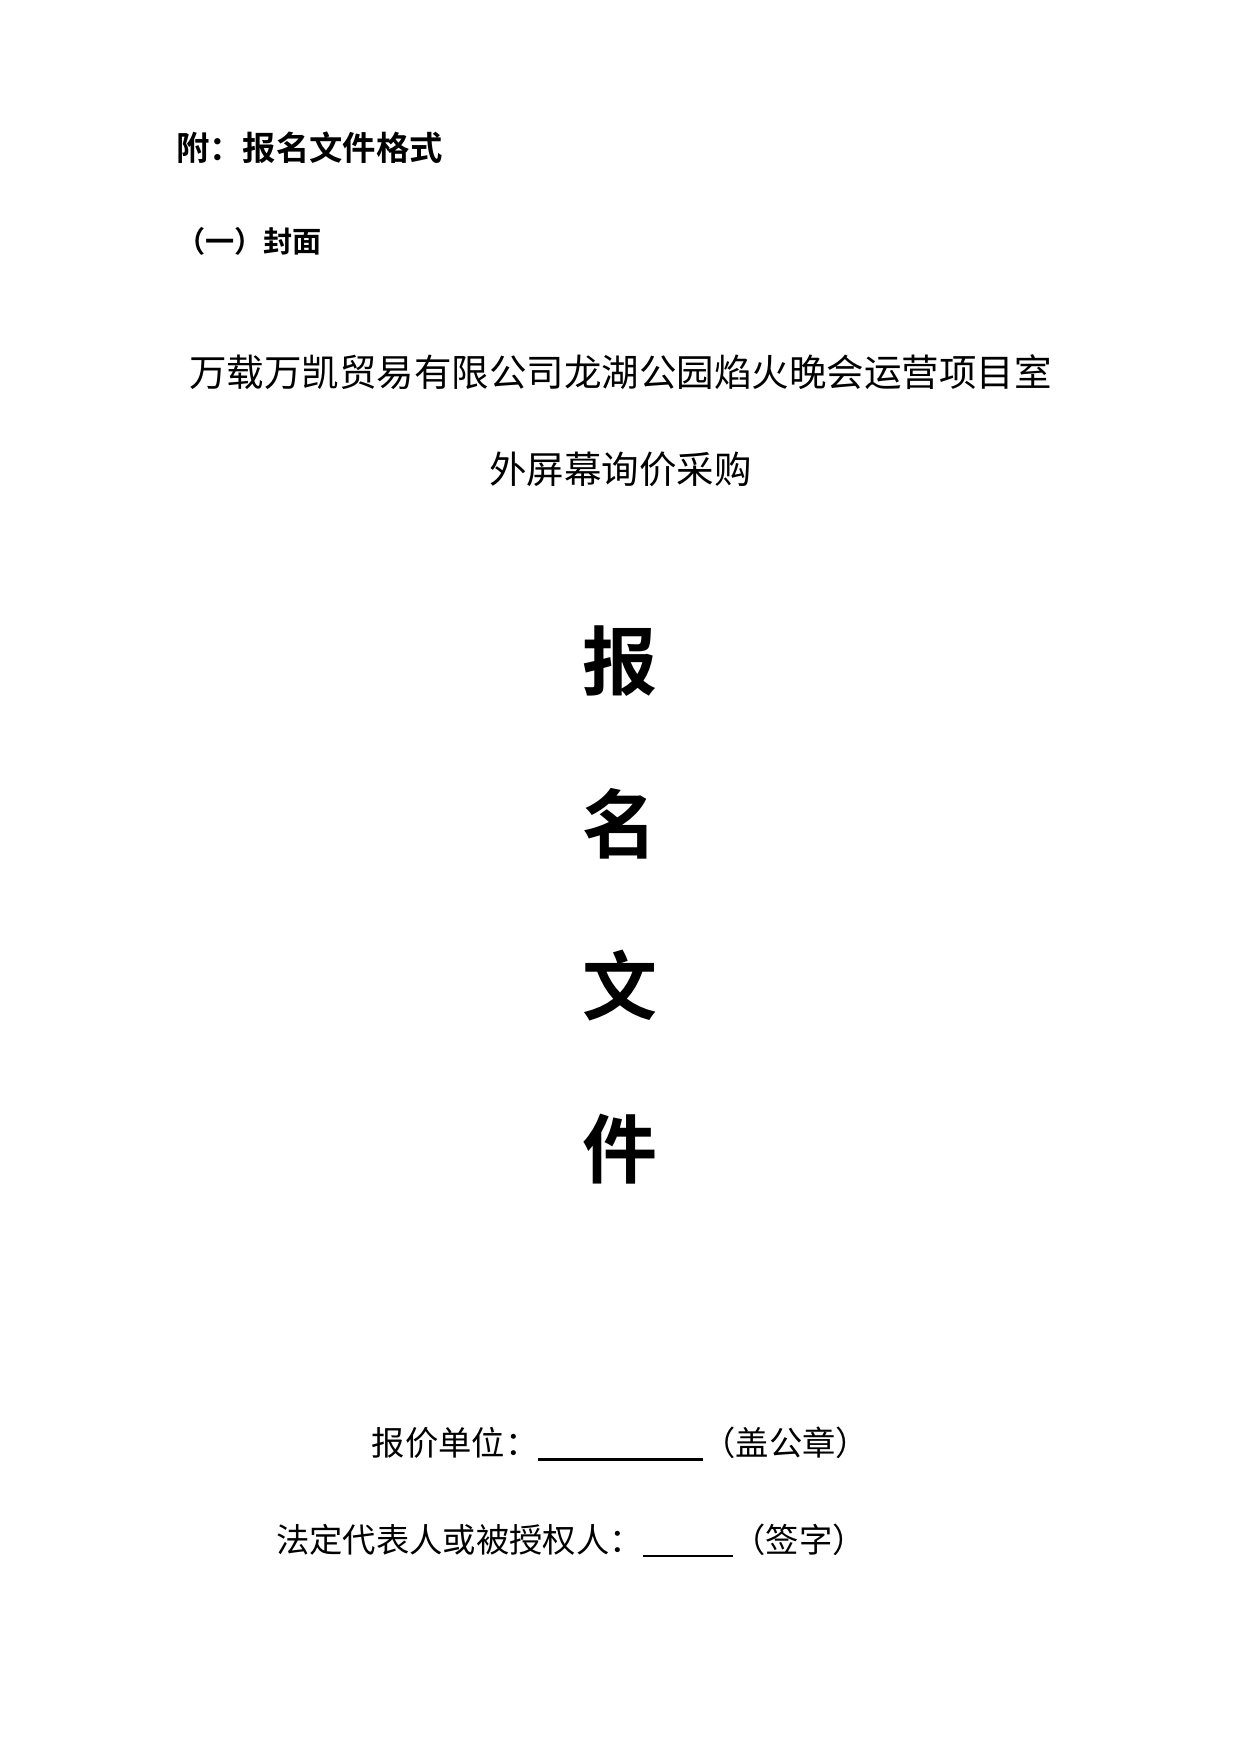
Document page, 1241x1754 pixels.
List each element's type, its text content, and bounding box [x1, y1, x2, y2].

subtitle 附：报名文件格式 [176, 113, 1064, 178]
text 文 [176, 917, 1064, 1047]
text 名 [176, 754, 1064, 884]
text 报 [176, 592, 1064, 722]
text 报价单位： （盖公章） [176, 1417, 1064, 1465]
text 法定代表人或被授权人： （签字） [176, 1513, 1064, 1562]
text 万载万凯贸易有限公司龙湖公园焰火晚会运营项目室外屏幕询价采购 [176, 337, 1064, 500]
text （一）封面 [176, 207, 1064, 272]
text 件 [176, 1079, 1064, 1209]
